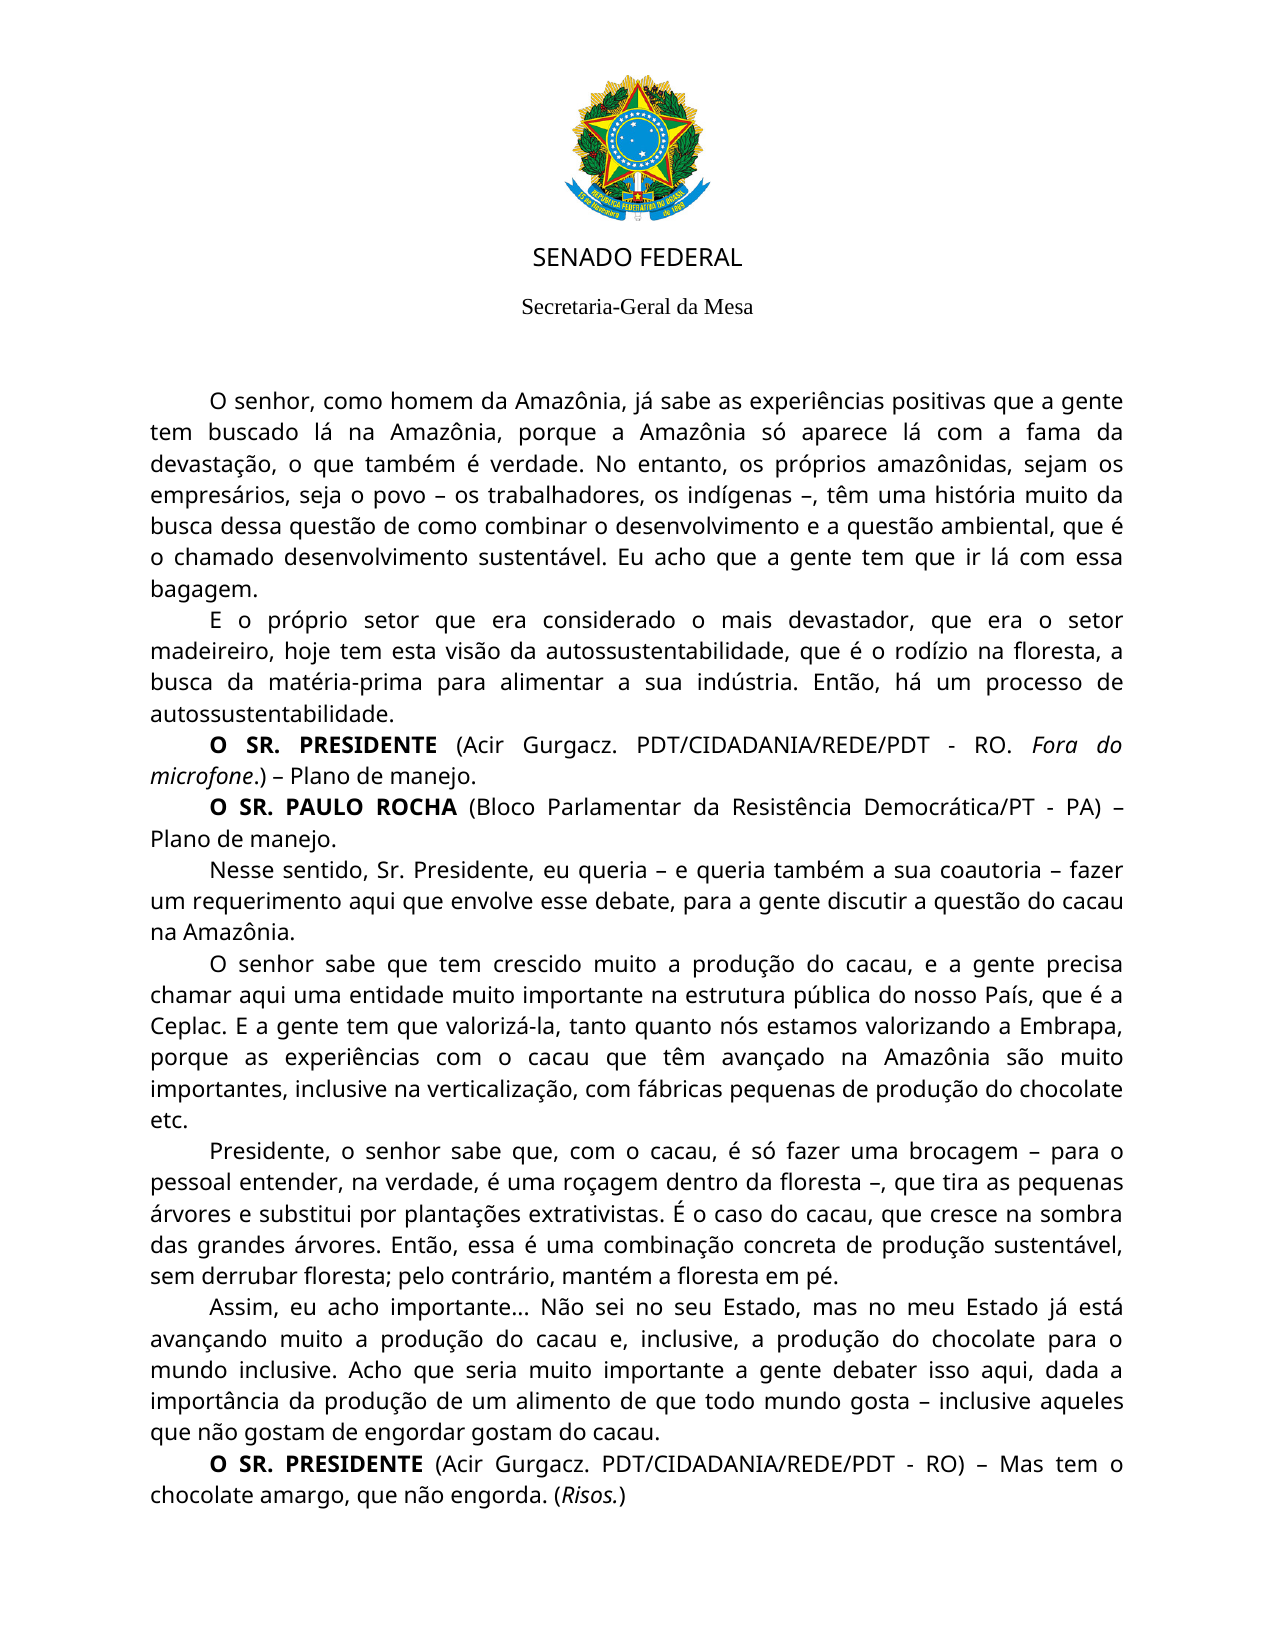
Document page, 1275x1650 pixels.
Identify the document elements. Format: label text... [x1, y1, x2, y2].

text O senhor sabe que tem crescido muito a produção do cacau, e a gente precisa chamar aqui uma entidade muito importante na estrutura pública do nosso País, que é a Ceplac. E a gente tem que valorizá-la, tanto quanto nós estamos valorizando a Embrapa, porque as experiências com o cacau que têm avançado na Amazônia são muito importantes, inclusive na verticalização, com fábricas pequenas de produção do chocolate etc. [150, 947, 1125, 1135]
text O SR. PRESIDENTE (Acir Gurgacz. PDT/CIDADANIA/REDE/PDT - RO. Fora do microfone.) – Plano de manejo. [150, 729, 1125, 791]
text E o próprio setor que era considerado o mais devastador, que era o setor madeireiro, hoje tem esta visão da autossustentabilidade, que é o rodízio na floresta, a busca da matéria-prima para alimentar a sua indústria. Então, há um processo de autossustentabilidade. [150, 604, 1125, 729]
text O SR. PAULO ROCHA (Bloco Parlamentar da Resistência Democrática/PT - PA) – Plano de manejo. [150, 791, 1125, 854]
text O SR. PRESIDENTE (Acir Gurgacz. PDT/CIDADANIA/REDE/PDT - RO) – Mas tem o chocolate amargo, que não engorda. (Risos.) [150, 1447, 1125, 1510]
text Presidente, o senhor sabe que, com o cacau, é só fazer uma brocagem – para o pessoal entender, na verdade, é uma roçagem dentro da floresta –, que tira as pequenas árvores e substitui por plantações extrativistas. É o caso do cacau, que cresce na sombra das grandes árvores. Então, essa é uma combinação concreta de produção sustentável, sem derrubar floresta; pelo contrário, mantém a floresta em pé. [150, 1135, 1125, 1291]
text O senhor, como homem da Amazônia, já sabe as experiências positivas que a gente tem buscado lá na Amazônia, porque a Amazônia só aparece lá com a fama da devastação, o que também é verdade. No entanto, os próprios amazônidas, sejam os empresários, seja o povo – os trabalhadores, os indígenas –, têm uma história muito da busca dessa questão de como combinar o desenvolvimento e a questão ambiental, que é o chamado desenvolvimento sustentável. Eu acho que a gente tem que ir lá com essa bagagem. [150, 385, 1125, 604]
text Nesse sentido, Sr. Presidente, eu queria – e queria também a sua coautoria – fazer um requerimento aqui que envolve esse debate, para a gente discutir a questão do cacau na Amazônia. [150, 854, 1125, 947]
picture [564, 75, 711, 221]
text Assim, eu acho importante... Não sei no seu Estado, mas no meu Estado já está avançando muito a produção do cacau e, inclusive, a produção do chocolate para o mundo inclusive. Acho que seria muito importante a gente debater isso aqui, dada a importância da produção de um alimento de que todo mundo gosta – inclusive aqueles que não gostam de engordar gostam do cacau. [150, 1291, 1125, 1447]
